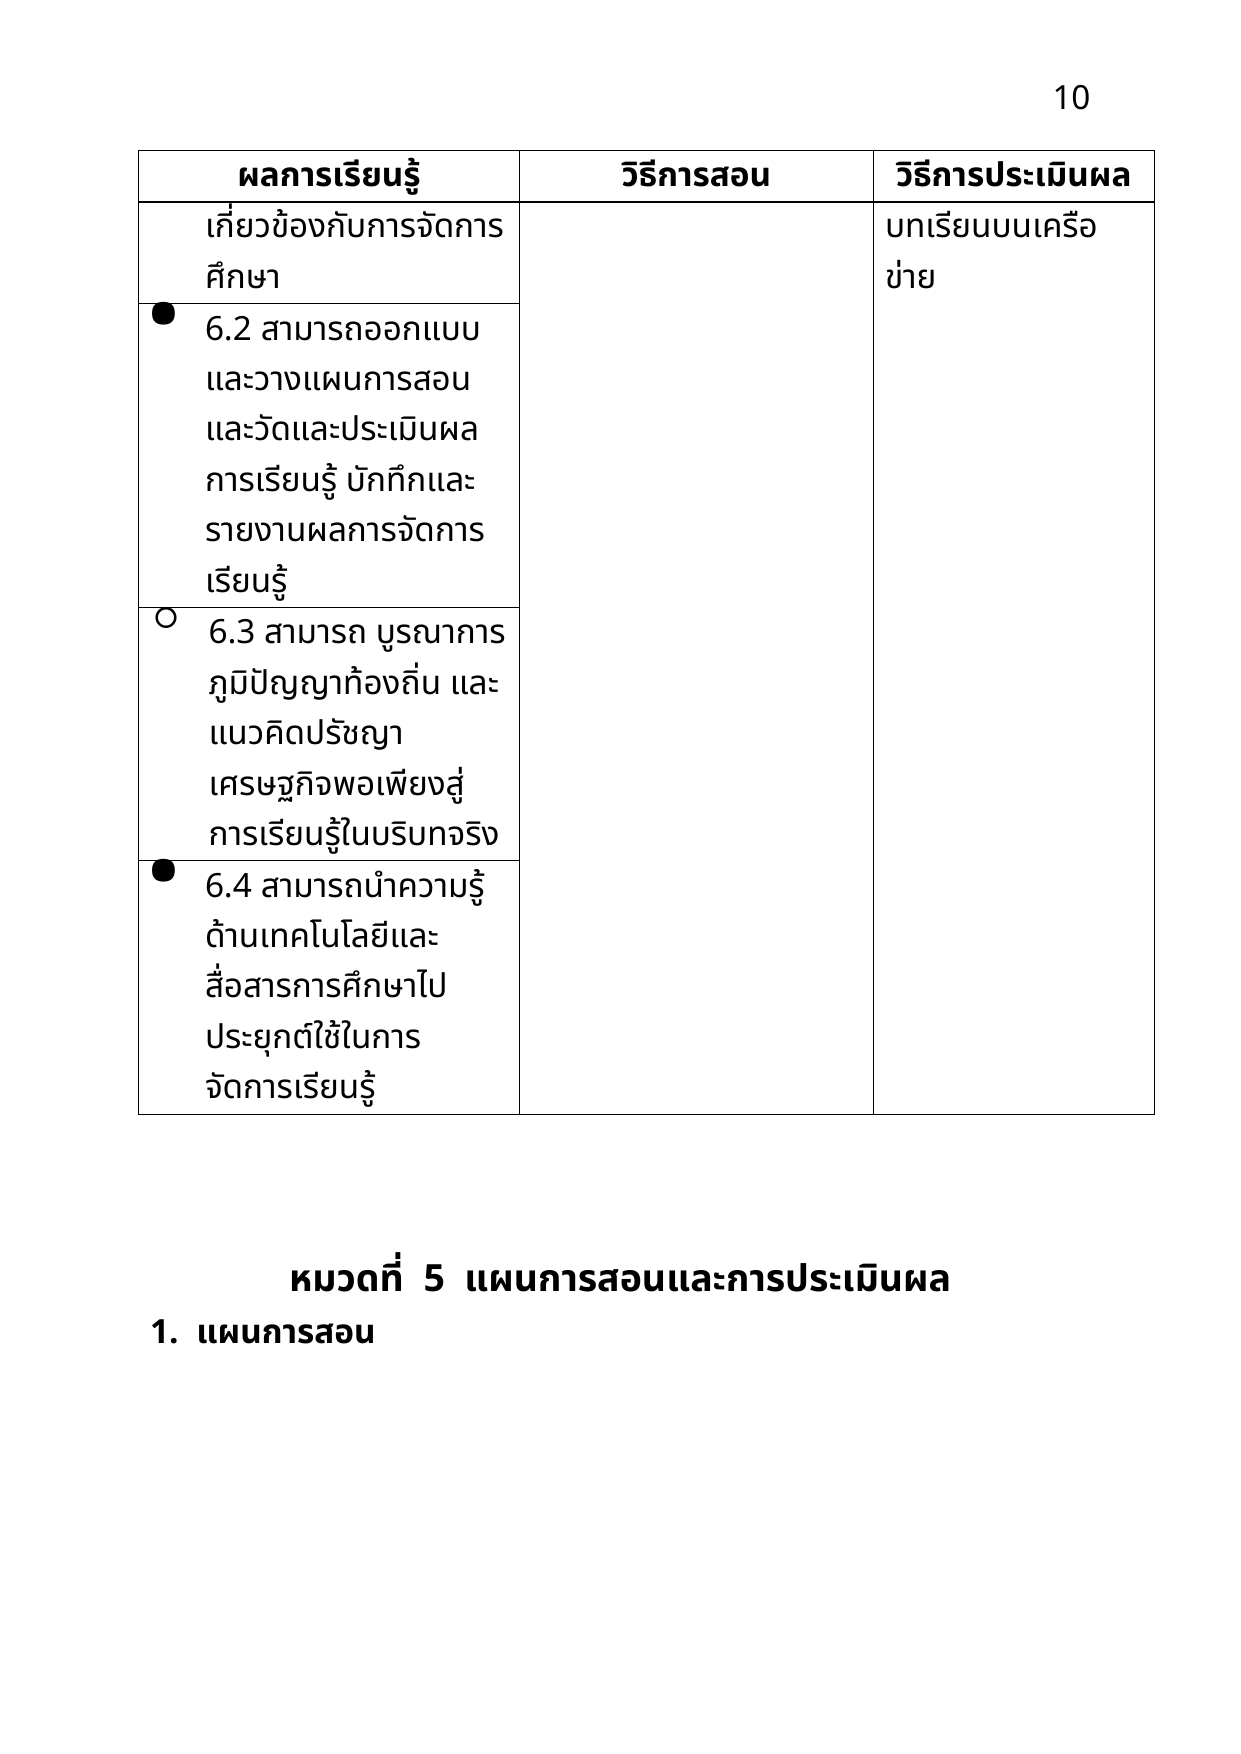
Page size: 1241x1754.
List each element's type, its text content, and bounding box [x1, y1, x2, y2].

table_cell [139, 861, 193, 1114]
table_cell 6.2 สามารถออกแบบและวางแผนการสอน และวัดและประเมินผลการเรียนรู้ บักทึกและรายงานผลการจัดการเรียนรู้ [194, 304, 519, 607]
table_header ผลการเรียนรู้ [139, 151, 519, 201]
text 1. แผนการสอน [150, 1308, 1090, 1359]
table_cell [139, 608, 193, 860]
table_cell [520, 860, 873, 1114]
table_cell 6.3 สามารถ บูรณาการภูมิปัญญาท้องถิ่น และแนวคิดปรัชญาเศรษฐกิจพอเพียงสู่การเรียนรู้ในบริบทจริง [194, 608, 519, 860]
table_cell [874, 203, 1154, 860]
table_cell 6.4 สามารถนำความรู้ด้านเทคโนโลยีและสื่อสารการศึกษาไปประยุกต์ใช้ในการจัดการเรียนรู้ [194, 861, 519, 1114]
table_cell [520, 203, 873, 860]
table_cell [139, 304, 193, 607]
table_cell [139, 203, 193, 303]
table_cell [194, 203, 519, 303]
text หมวดที่ 5 แผนการสอนและการประเมินผล [150, 1251, 1090, 1308]
table_cell [874, 860, 1154, 1114]
table_header วิธีการสอน [520, 151, 873, 201]
table_header วิธีการประเมินผล [874, 151, 1154, 201]
